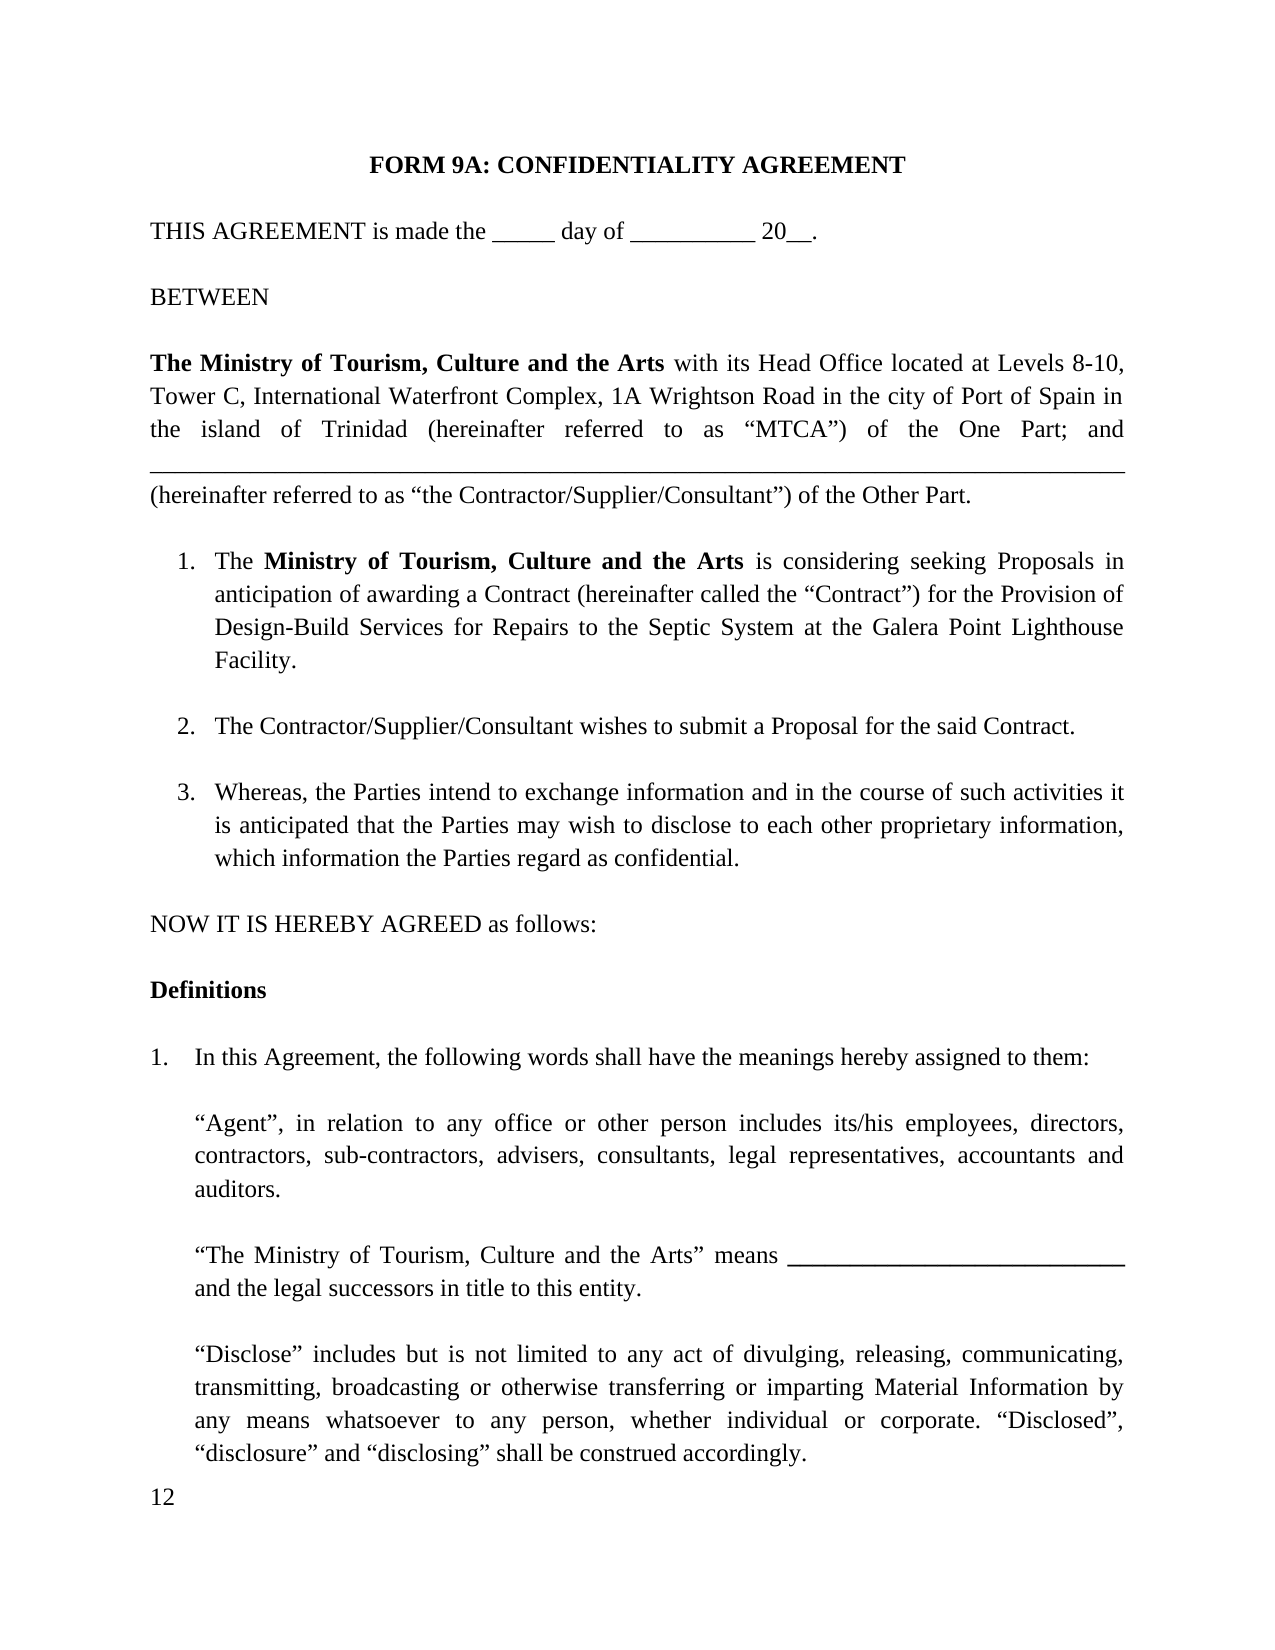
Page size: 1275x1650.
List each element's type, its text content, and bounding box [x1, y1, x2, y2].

text “Disclose” includes but is not limited to any act of divulging, releasing, communicating, transmitting, broadcasting or otherwise transferring or imparting Material Information by any means whatsoever to any person, whether individual or corporate. “Disclosed”, “disclosure” and “disclosing” shall be construed accordingly. [194, 1339, 1125, 1467]
text “The Ministry of Tourism, Culture and the Arts” means ___________________________ and the legal successors in title to this entity. [194, 1240, 1125, 1301]
text FORM 9A: CONFIDENTIALITY AGREEMENT [150, 150, 1125, 179]
list The Ministry of Tourism, Culture and the Arts is considering seeking Proposals in anticipation of awarding a Contract (hereinafter called the “Contract”) for the Provision of Design-Build Services for Repairs to the Septic System at the Galera Point Lighthouse Facility. [177, 546, 1125, 674]
text The Ministry of Tourism, Culture and the Arts with its Head Office located at Levels 8-10, Tower C, International Waterfront Complex, 1A Wrightson Road in the city of Port of Spain in the island of Trinidad (hereinafter referred to as “MTCA”) of the One Part; and ______________________________________________________________________________(hereinafter referred to as “the Contractor/Supplier/Consultant”) of the Other Part. [150, 473, 1125, 509]
text NOW IT IS HEREBY AGREED as follows: [150, 909, 1125, 938]
text THIS AGREEMENT is made the _____ day of __________ 20__. [150, 216, 1125, 245]
text “Agent”, in relation to any office or other person includes its/his employees, directors, contractors, sub-contractors, advisers, consultants, legal representatives, accountants and auditors. [194, 1108, 1125, 1202]
text The Ministry of Tourism, Culture and the Arts with its Head Office located at Levels 8-10, Tower C, International Waterfront Complex, 1A Wrightson Road in the city of Port of Spain in the island of Trinidad (hereinafter referred to as “MTCA”) of the One Part; and ______________________________________________________________________________(hereinafter referred to as “the Contractor/Supplier/Consultant”) of the Other Part. [150, 348, 1125, 472]
list Whereas, the Parties intend to exchange information and in the course of such activities it is anticipated that the Parties may wish to disclose to each other proprietary information, which information the Parties regard as confidential. [177, 777, 1125, 872]
list The Contractor/Supplier/Consultant wishes to submit a Proposal for the said Contract. [177, 711, 1125, 740]
text BETWEEN [150, 282, 1125, 311]
text Definitions [150, 976, 1125, 1004]
list In this Agreement, the following words shall have the meanings hereby assigned to them: [150, 1042, 1125, 1070]
